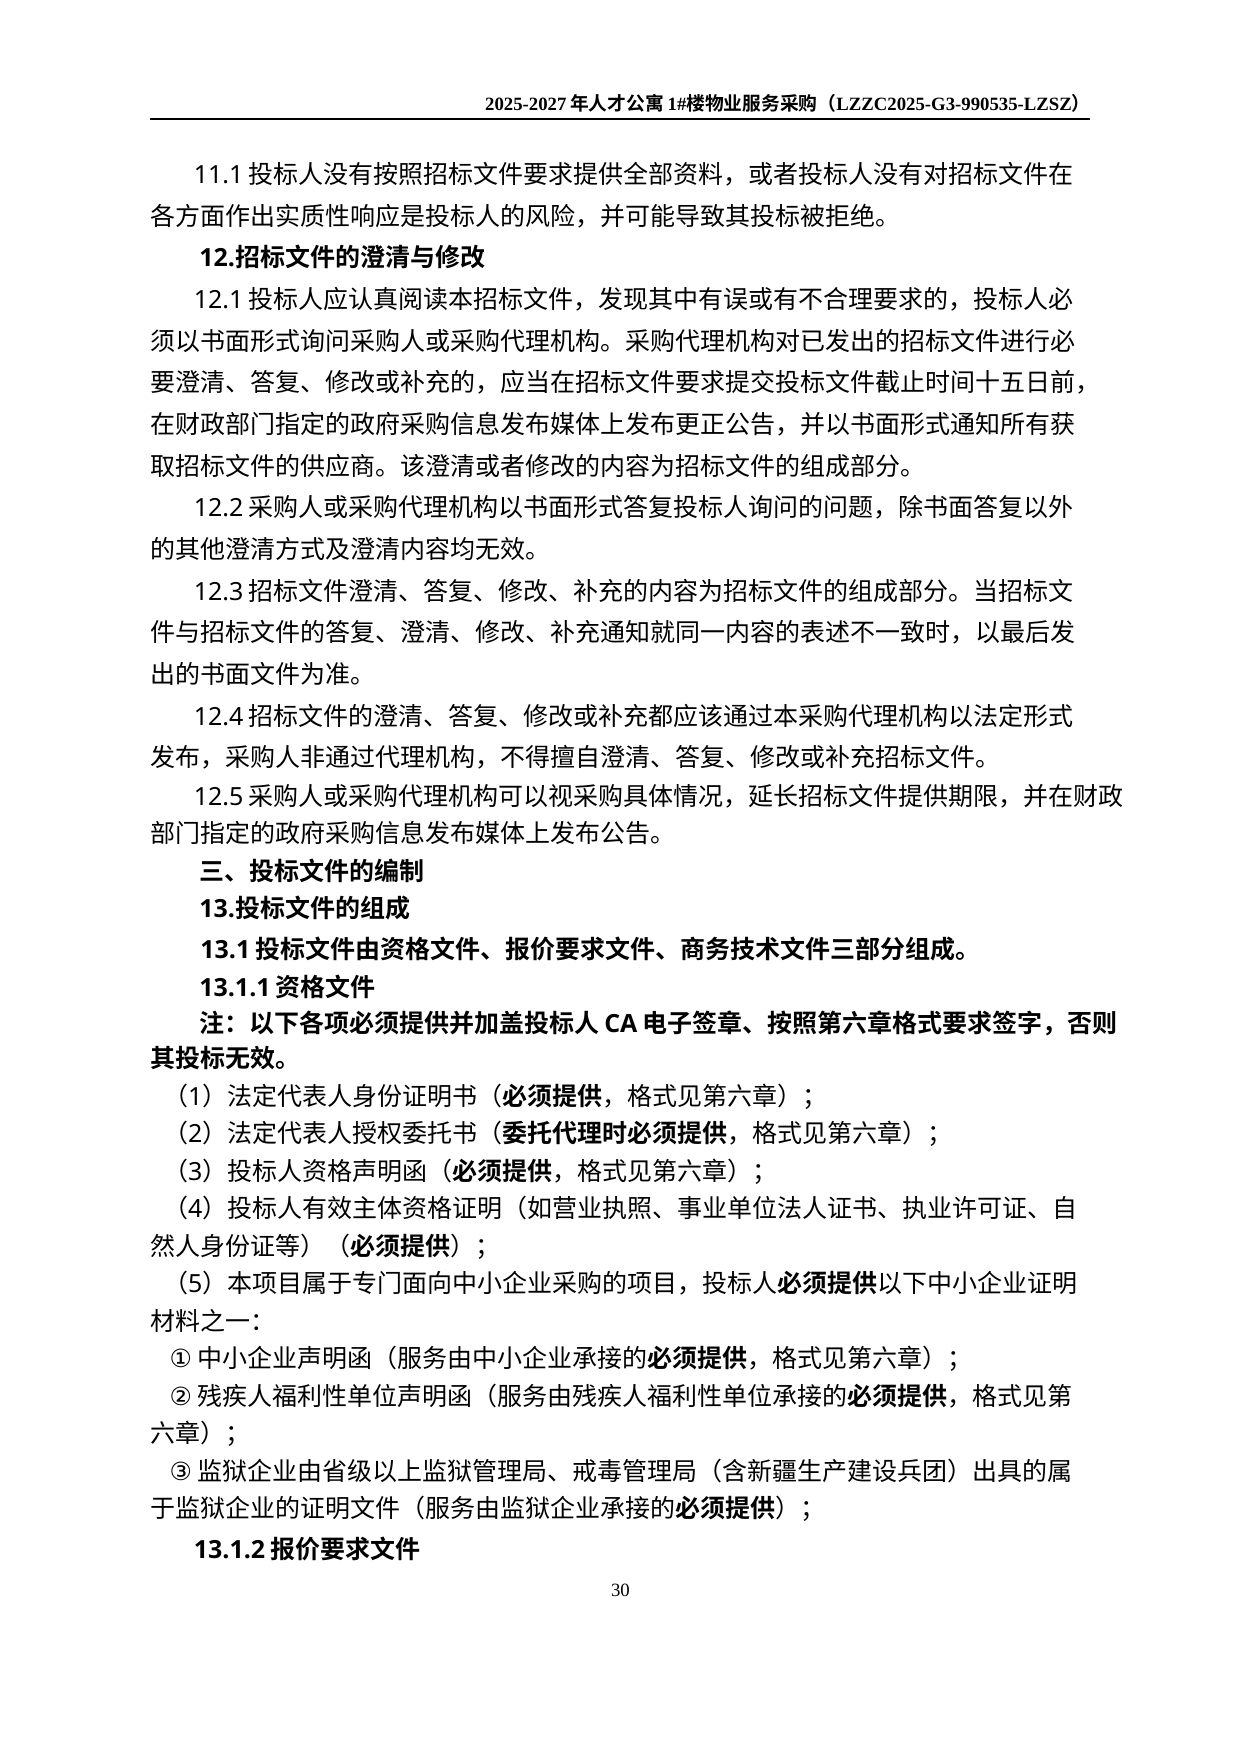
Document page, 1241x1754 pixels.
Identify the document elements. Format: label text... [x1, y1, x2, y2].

text 12.3招标文件澄清、答复、修改、补充的内容为招标文件的组成部分。当招标文件与招标文件的答复、澄清、修改、补充通知就同一内容的表述不一致时，以最后发出的书面文件为准。 [150, 567, 1090, 692]
text 11.1投标人没有按照招标文件要求提供全部资料，或者投标人没有对招标文件在各方面作出实质性响应是投标人的风险，并可能导致其投标被拒绝。 [150, 150, 1090, 233]
text 13.1.2报价要求文件 [150, 1525, 1090, 1567]
text （5）本项目属于专门面向中小企业采购的项目，投标人必须提供以下中小企业证明材料之一： ①中小企业声明函（服务由中小企业承接的必须提供，格式见第六章）； ②残疾人福利性单位声明函（服务由残疾人福利性单位承接的必须提供，格式见第六章）； ③监狱企业由省级以上监狱管理局、戒毒管理局（含新疆生产建设兵团）出具的属于监狱企业的证明文件（服务由监狱企业承接的必须提供）； [150, 1262, 1090, 1525]
text （4）投标人有效主体资格证明（如营业执照、事业单位法人证书、执业许可证、自然人身份证等）（必须提供）； [150, 1187, 1090, 1262]
text 12.招标文件的澄清与修改 [150, 233, 1090, 275]
text 12.2采购人或采购代理机构以书面形式答复投标人询问的问题，除书面答复以外的其他澄清方式及澄清内容均无效。 [150, 483, 1090, 567]
text 12.5采购人或采购代理机构可以视采购具体情况，延长招标文件提供期限，并在财政部门指定的政府采购信息发布媒体上发布公告。 [150, 775, 1124, 850]
text 12.4招标文件的澄清、答复、修改或补充都应该通过本采购代理机构以法定形式发布，采购人非通过代理机构，不得擅自澄清、答复、修改或补充招标文件。 [150, 692, 1090, 775]
text 注：以下各项必须提供并加盖投标人CA电子签章、按照第六章格式要求签字，否则其投标无效。 [150, 1004, 1124, 1075]
text 三、投标文件的编制 [150, 850, 1124, 887]
text 13.投标文件的组成 [150, 887, 1124, 925]
text 13.1投标文件由资格文件、报价要求文件、商务技术文件三部分组成。 [150, 925, 1090, 967]
text 13.1.1资格文件 [150, 967, 1124, 1004]
text 12.1投标人应认真阅读本招标文件，发现其中有误或有不合理要求的，投标人必须以书面形式询问采购人或采购代理机构。采购代理机构对已发出的招标文件进行必要澄清、答复、修改或补充的，应当在招标文件要求提交投标文件截止时间十五日前，在财政部门指定的政府采购信息发布媒体上发布更正公告，并以书面形式通知所有获取招标文件的供应商。该澄清或者修改的内容为招标文件的组成部分。 [150, 275, 1090, 483]
text （2）法定代表人授权委托书（委托代理时必须提供，格式见第六章）； [150, 1112, 1090, 1150]
text （1）法定代表人身份证明书（必须提供，格式见第六章）； [150, 1075, 1090, 1112]
text （3）投标人资格声明函（必须提供，格式见第六章）； [150, 1150, 1090, 1187]
